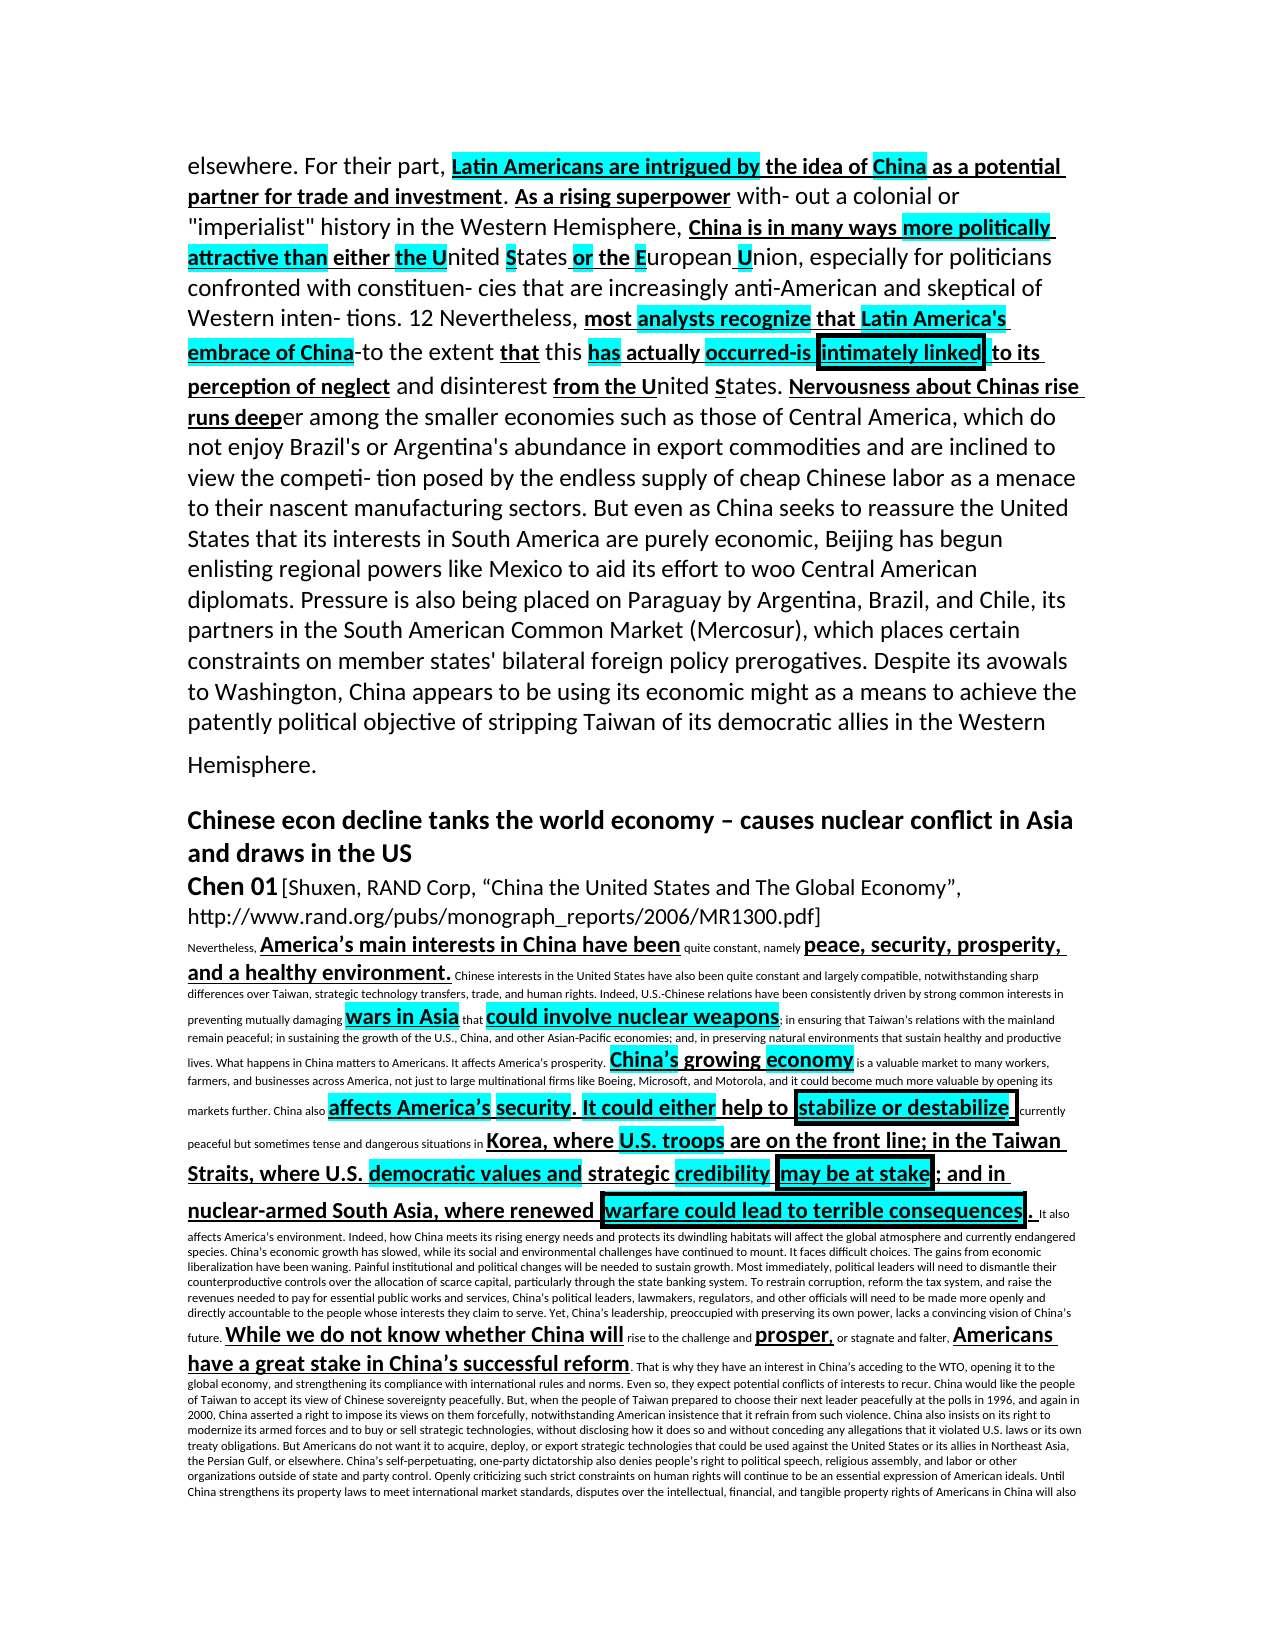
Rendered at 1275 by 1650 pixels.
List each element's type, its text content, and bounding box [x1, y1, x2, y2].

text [187, 150, 1087, 783]
subtitle Chinese econ decline tanks the world economy – causes nuclear conflict in Asia and draws in the US [187, 803, 1087, 869]
text Chen 01 [Shuxen, RAND Corp, “China the United States and The Global Economy”, http://www.rand.org/pubs/monograph_reports/2006/MR1300.pdf] [187, 869, 1087, 931]
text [187, 931, 1087, 1499]
